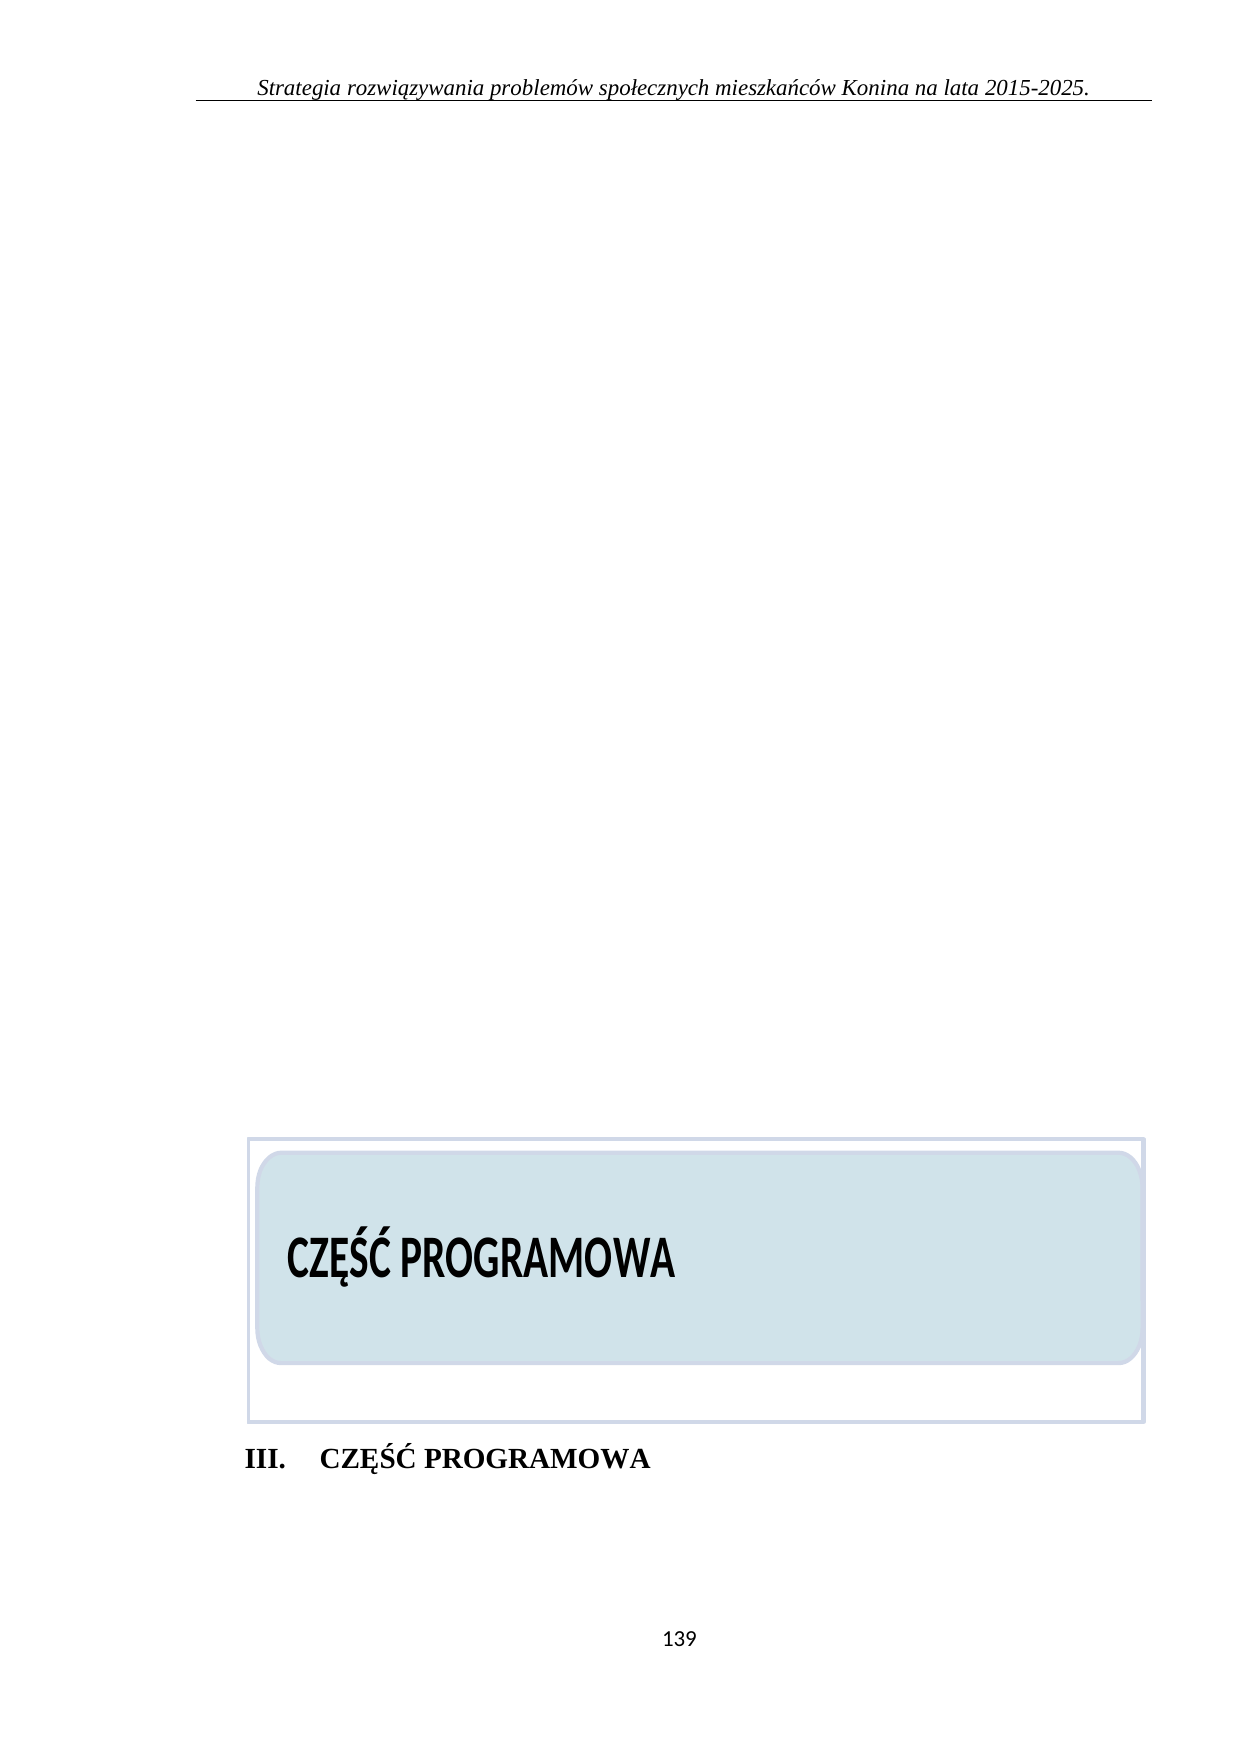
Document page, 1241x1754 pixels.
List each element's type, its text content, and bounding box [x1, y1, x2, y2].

list CZĘŚĆ PROGRAMOWA [244, 1441, 1152, 1475]
